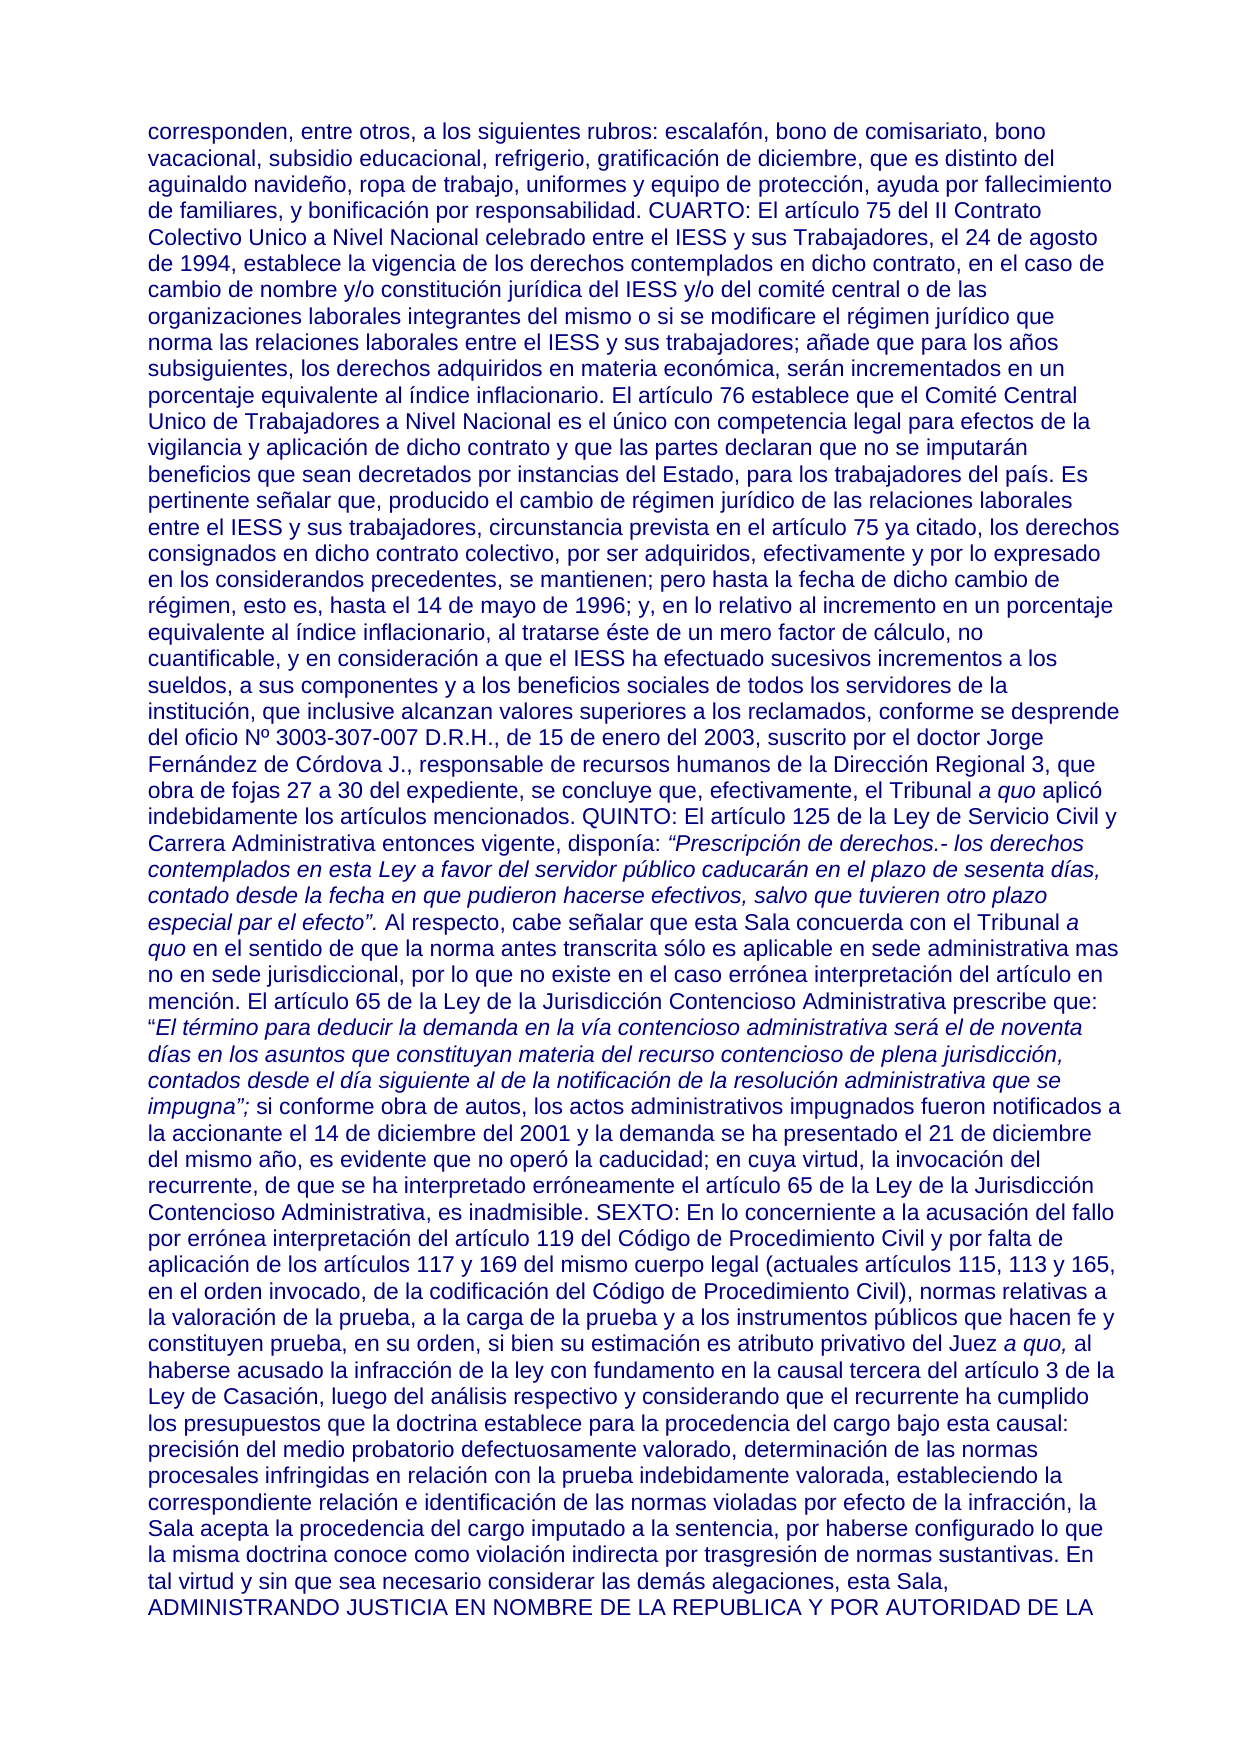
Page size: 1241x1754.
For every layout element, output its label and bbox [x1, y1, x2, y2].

text [148, 118, 1122, 1620]
